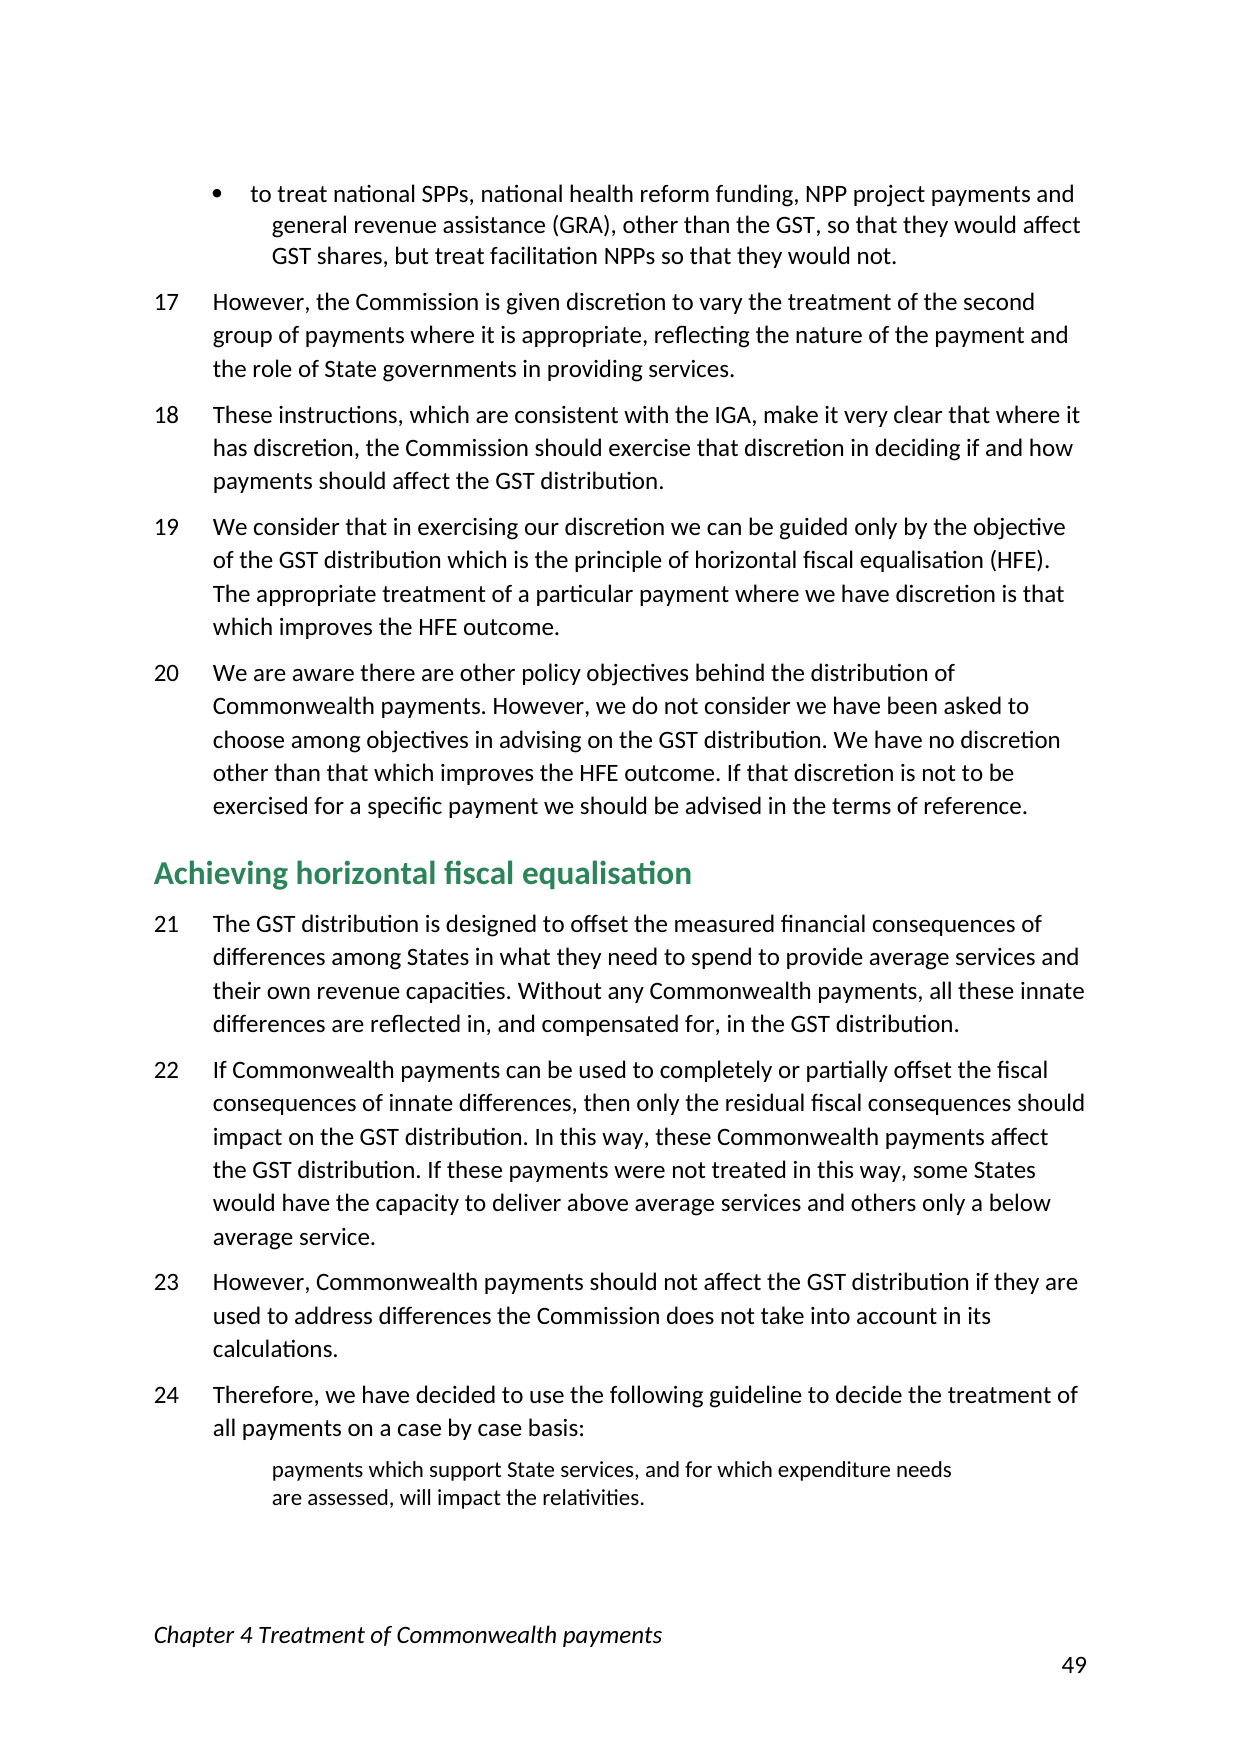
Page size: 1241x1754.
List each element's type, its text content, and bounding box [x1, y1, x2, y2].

list These instructions, which are consistent with the IGA, make it very clear that where it has discretion, the Commission should exercise that discretion in deciding if and how payments should affect the GST distribution. [153, 396, 1087, 496]
list Therefore, we have decided to use the following guideline to decide the treatment of all payments on a case by case basis: [153, 1376, 1087, 1443]
list However, Commonwealth payments should not affect the GST distribution if they are used to address differences the Commission does not take into account in its calculations. [153, 1264, 1087, 1364]
list The GST distribution is designed to offset the measured financial consequences of differences among States in what they need to spend to provide average services and their own revenue capacities. Without any Commonwealth payments, all these innate differences are reflected in, and compensated for, in the GST distribution. [153, 905, 1087, 1039]
subtitle Achieving horizontal fiscal equalisation [153, 852, 1087, 893]
text payments which support State services, and for which expenditure needs are assessed, will impact the relativities. [272, 1455, 968, 1511]
list to treat national SPPs, national health reform funding, NPP project payments and general revenue assistance (GRA), other than the GST, so that they would affect GST shares, but treat facilitation NPPs so that they would not. [213, 177, 1087, 271]
list We consider that in exercising our discretion we can be guided only by the objective of the GST distribution which is the principle of horizontal fiscal equalisation (HFE). The appropriate treatment of a particular payment where we have discretion is that which improves the HFE outcome. [153, 508, 1087, 642]
list We are aware there are other policy objectives behind the distribution of Commonwealth payments. However, we do not consider we have been asked to choose among objectives in advising on the GST distribution. We have no discretion other than that which improves the HFE outcome. If that discretion is not to be exercised for a specific payment we should be advised in the terms of reference. [153, 654, 1087, 821]
list If Commonwealth payments can be used to completely or partially offset the fiscal consequences of innate differences, then only the residual fiscal consequences should impact on the GST distribution. In this way, these Commonwealth payments affect the GST distribution. If these payments were not treated in this way, some States would have the capacity to deliver above average services and others only a below average service. [153, 1051, 1087, 1251]
text However, the Commission is given discretion to vary the treatment of the second group of payments where it is appropriate, reflecting the nature of the payment and the role of State governments in providing services. [153, 283, 1087, 383]
